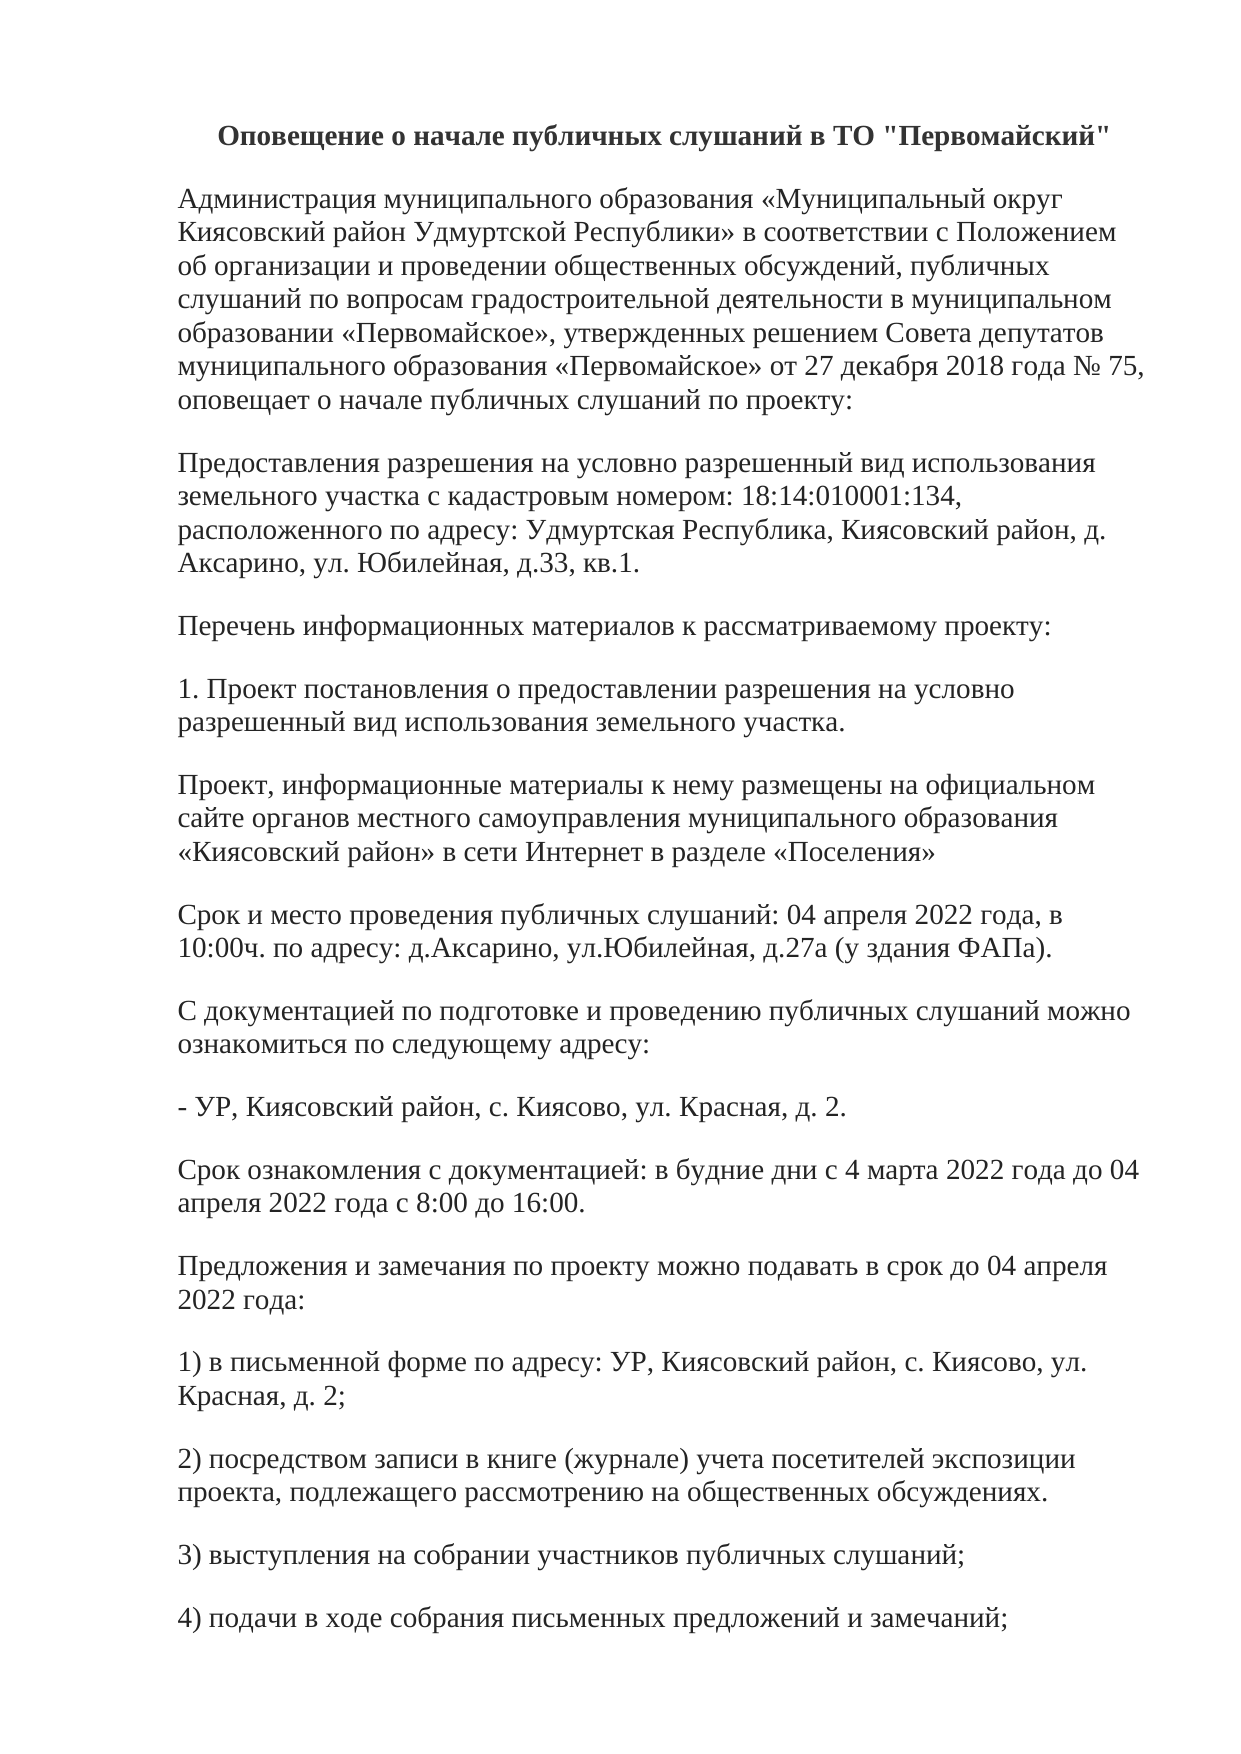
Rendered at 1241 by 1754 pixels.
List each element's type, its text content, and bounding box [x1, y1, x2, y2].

text 4) подачи в ходе собрания письменных предложений и замечаний; [177, 1600, 1152, 1633]
text Администрация муниципального образования «Муниципальный округ Киясовский район Удмуртской Республики» в соответствии с Положением об организации и проведении общественных обсуждений, публичных слушаний по вопросам градостроительной деятельности в муниципальном образовании «Первомайское», утвержденных решением Совета депутатов муниципального образования «Первомайское» от 27 декабря 2018 года № 75, оповещает о начале публичных слушаний по проекту: [177, 181, 1152, 416]
text Перечень информационных материалов к рассматриваемому проекту: [177, 608, 1152, 642]
text 2) посредством записи в книге (журнале) учета посетителей экспозиции проекта, подлежащего рассмотрению на общественных обсуждениях. [177, 1441, 1152, 1508]
text 1) в письменной форме по адресу: УР, Киясовский район, с. Киясово, ул. Красная, д. 2; [177, 1344, 1152, 1412]
text Предложения и замечания по проекту можно подавать в срок до 04 апреля 2022 года: [177, 1248, 1152, 1315]
text С документацией по подготовке и проведению публичных слушаний можно ознакомиться по следующему адресу: [177, 993, 1152, 1060]
text - УР, Киясовский район, с. Киясово, ул. Красная, д. 2. [177, 1089, 1152, 1123]
text Проект, информационные материалы к нему размещены на официальном сайте органов местного самоуправления муниципального образования «Киясовский район» в сети Интернет в разделе «Поселения» [177, 767, 1152, 868]
text 1. Проект постановления о предоставлении разрешения на условно разрешенный вид использования земельного участка. [177, 671, 1152, 738]
text 3) выступления на собрании участников публичных слушаний; [177, 1537, 1152, 1571]
text Предоставления разрешения на условно разрешенный вид использования земельного участка с кадастровым номером: 18:14:010001:134, расположенного по адресу: Удмуртская Республика, Киясовский район, д. Аксарино, ул. Юбилейная, д.33, кв.1. [177, 445, 1152, 579]
text Срок ознакомления с документацией: в будние дни с 4 марта 2022 года до 04 апреля 2022 года с 8:00 до 16:00. [177, 1152, 1152, 1219]
text Оповещение о начале публичных слушаний в ТО "Первомайский" [177, 118, 1152, 152]
text Срок и место проведения публичных слушаний: 04 апреля 2022 года, в 10:00ч. по адресу: д.Аксарино, ул.Юбилейная, д.27а (у здания ФАПа). [177, 897, 1152, 964]
